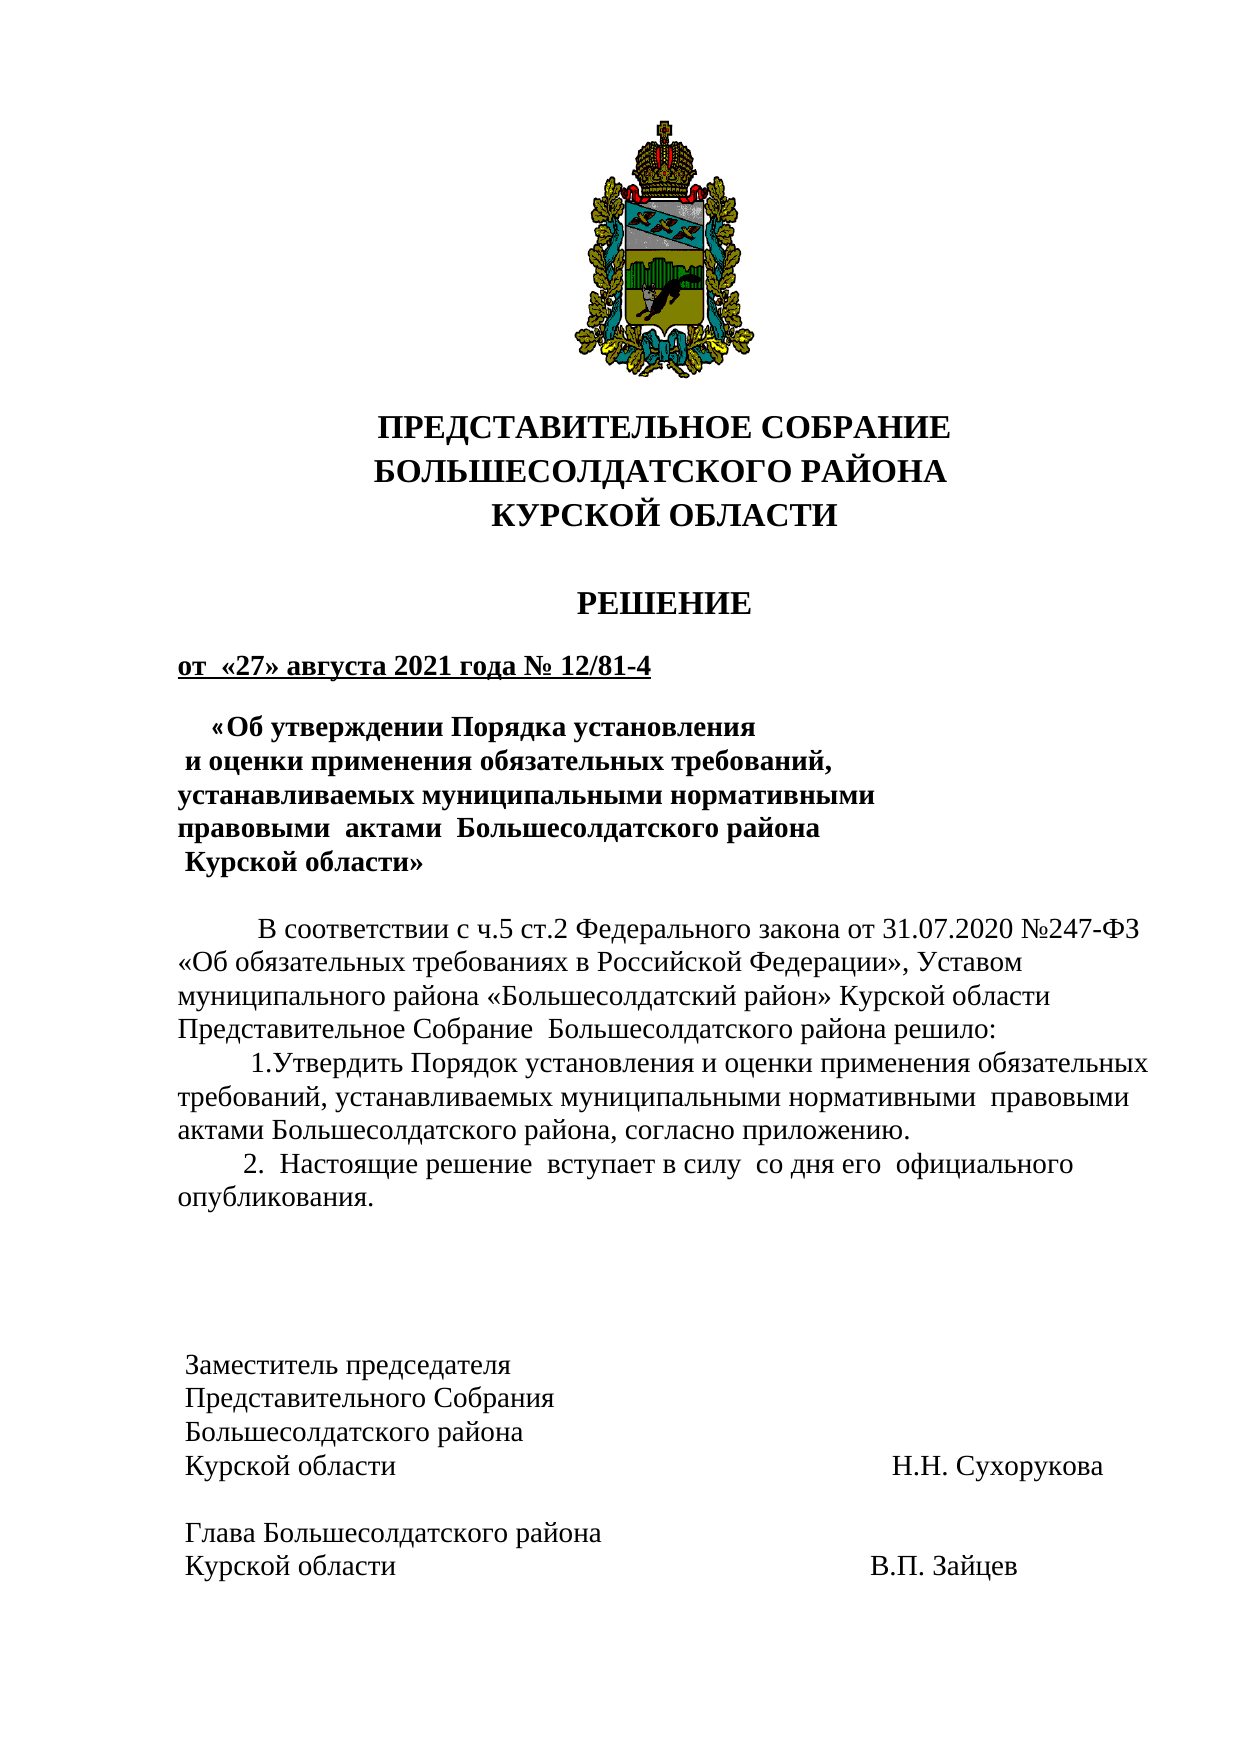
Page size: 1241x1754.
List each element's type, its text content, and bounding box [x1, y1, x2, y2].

text Курской области В.П. Зайцев [177, 1548, 1152, 1582]
text БОЛЬШЕСОЛДАТСКОГО РАЙОНА КУРСКОЙ ОБЛАСТИ [177, 451, 1152, 534]
text от «27» августа 2021 года № 12/81-4 [177, 648, 1152, 682]
text Большесолдатского района [177, 1414, 1152, 1448]
text «Об утверждении Порядка установления [177, 708, 1152, 743]
text Курской области» [177, 844, 1152, 877]
text РЕШЕНИЕ [177, 583, 1152, 622]
text 2. Настоящие решение вступает в силу со дня его официального опубликования. [177, 1146, 1152, 1213]
text Глава Большесолдатского района [177, 1515, 1152, 1548]
text В соответствии с ч.5 ст.2 Федерального закона от 31.07.2020 №247-ФЗ «Об обязательных требованиях в Российской Федерации», Уставом муниципального района «Большесолдатский район» Курской области Представительное Собрание Большесолдатского района решило: [177, 911, 1152, 1045]
text ПРЕДСТАВИТЕЛЬНОЕ СОБРАНИЕ [177, 407, 1152, 446]
text и оценки применения обязательных требований, [177, 743, 1152, 777]
picture [572, 118, 757, 383]
text 1.Утвердить Порядок установления и оценки применения обязательных требований, устанавливаемых муниципальными нормативными правовыми актами Большесолдатского района, согласно приложению. [177, 1045, 1152, 1146]
text правовыми актами Большесолдатского района [177, 810, 1152, 844]
text Заместитель председателя [177, 1347, 1152, 1381]
text Курской области Н.Н. Сухорукова [177, 1448, 1152, 1481]
text устанавливаемых муниципальными нормативными [177, 777, 1152, 810]
text Представительного Собрания [177, 1381, 1152, 1414]
